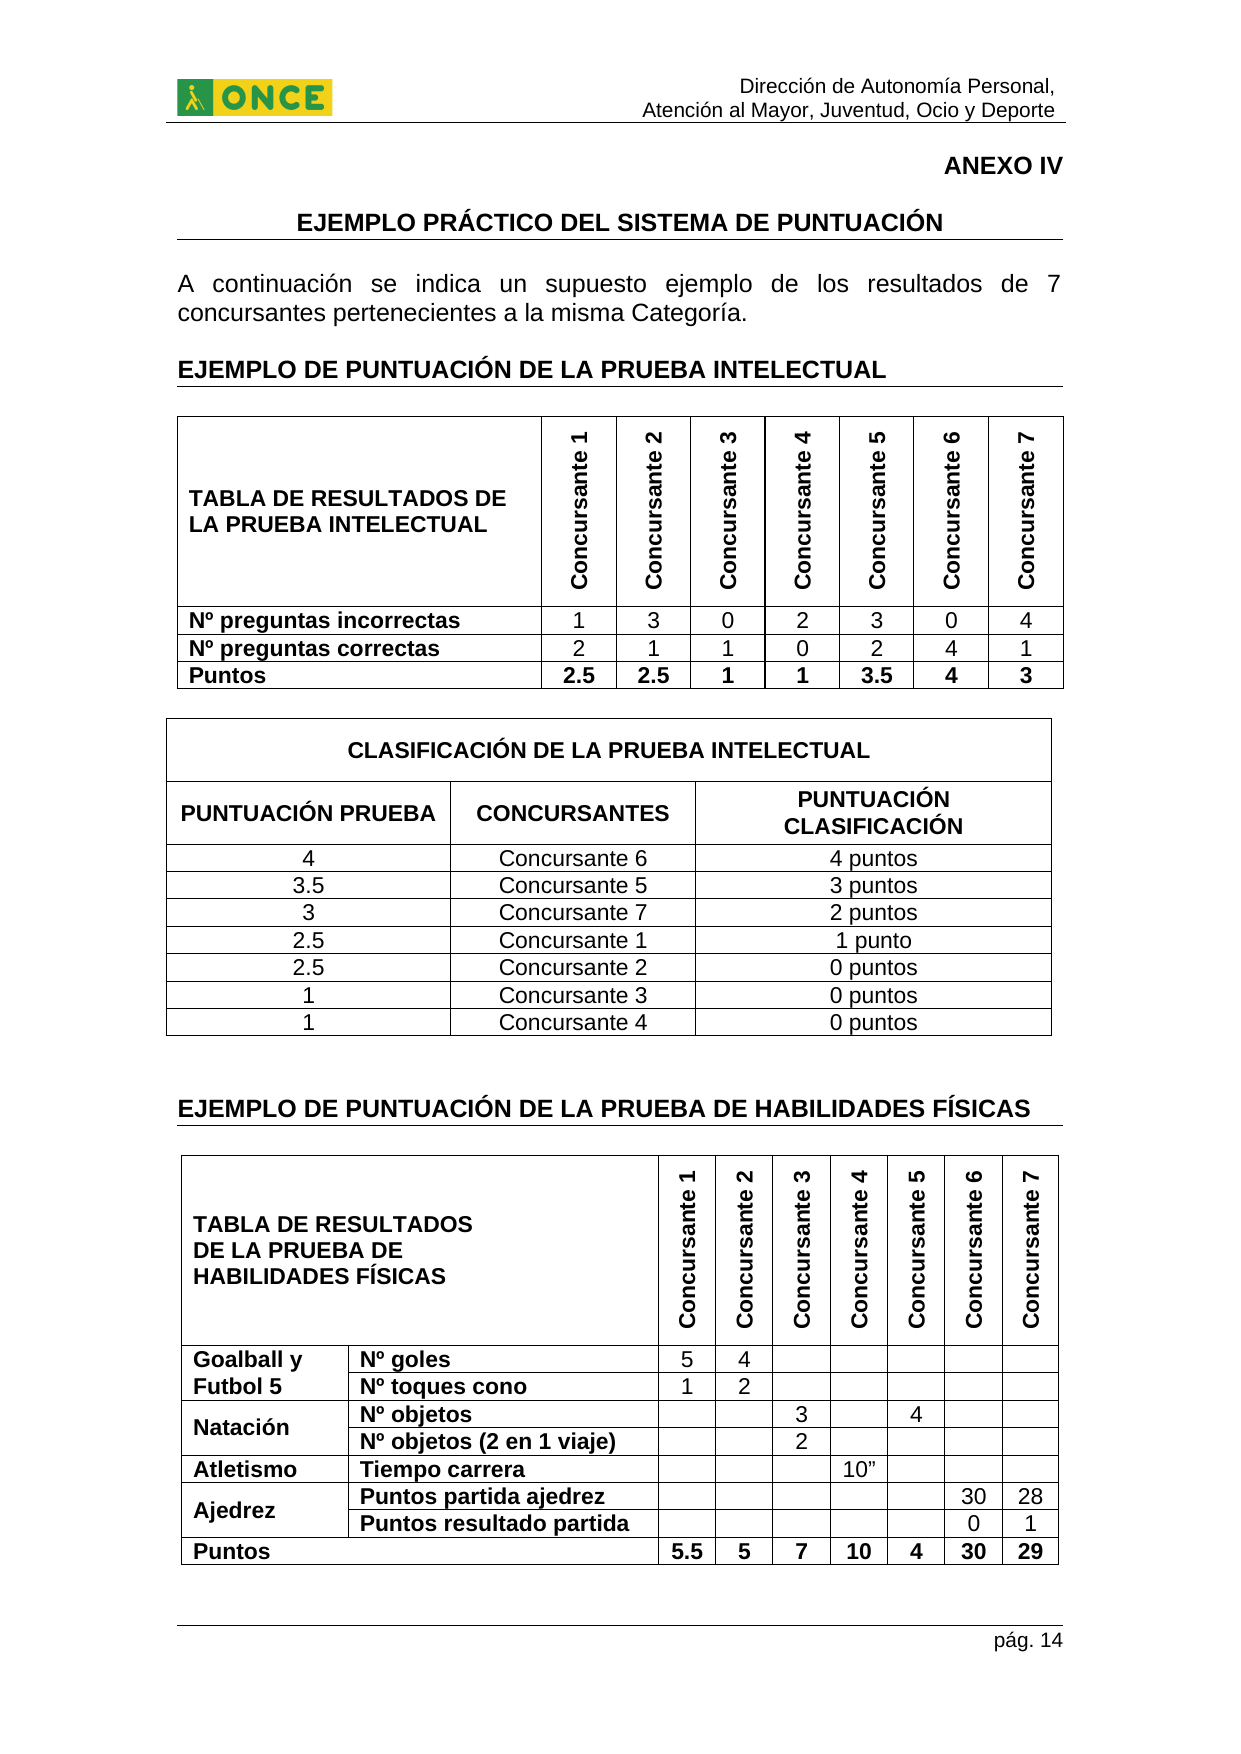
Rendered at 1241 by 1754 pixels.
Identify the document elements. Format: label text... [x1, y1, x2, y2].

table_cell 4 [167, 845, 450, 871]
table_cell 2 puntos [696, 899, 1051, 926]
table_header Concursante 1 [542, 417, 616, 606]
table_cell [716, 1401, 772, 1427]
table_cell [831, 1346, 887, 1372]
table_cell Concursante 5 [451, 872, 695, 898]
table_header Concursante 2 [617, 417, 690, 606]
table_cell 0 [945, 1510, 1002, 1537]
text EJEMPLO DE PUNTUACIÓN DE LA PRUEBA INTELECTUAL [177, 355, 1063, 386]
table_cell [659, 1510, 715, 1537]
table_cell 30 [945, 1483, 1002, 1509]
table_cell 2 [716, 1373, 772, 1400]
table_cell PUNTUACIÓN PRUEBA [167, 782, 450, 843]
table_cell Concursante 4 [451, 1009, 695, 1035]
table_cell [888, 1483, 944, 1509]
table_cell 1 [691, 662, 764, 688]
table_cell 0 [691, 607, 764, 633]
table_cell 1 [989, 635, 1063, 661]
table_cell 7 [773, 1538, 830, 1564]
table_cell Concursante 3 [451, 982, 695, 1008]
table_cell 3 [840, 607, 913, 633]
table_cell 4 puntos [696, 845, 1051, 871]
table_cell Goalball y Futbol 5 [182, 1346, 348, 1400]
table_cell 2.5 [617, 662, 690, 688]
table_cell Concursante 6 [451, 845, 695, 871]
table_cell 1 punto [696, 927, 1051, 953]
table_cell 3 [989, 662, 1063, 688]
table_cell [1003, 1401, 1058, 1427]
table_cell [659, 1401, 715, 1427]
table_cell 1 [659, 1373, 715, 1400]
text EJEMPLO PRÁCTICO DEL SISTEMA DE PUNTUACIÓN [177, 208, 1063, 239]
table_cell 5 [659, 1346, 715, 1372]
table_cell [659, 1483, 715, 1509]
table_cell [831, 1483, 887, 1509]
table_cell 0 puntos [696, 954, 1051, 981]
table_cell 2 [542, 635, 616, 661]
table_header TABLA DE RESULTADOS DE LA PRUEBA INTELECTUAL [178, 417, 541, 606]
table_cell Nº toques cono [349, 1373, 658, 1400]
table_header Concursante 4 [766, 417, 839, 606]
picture [177, 79, 333, 116]
table_cell Puntos resultado partida [349, 1510, 658, 1537]
table_cell 0 puntos [696, 1009, 1051, 1035]
table_cell 10 [831, 1538, 887, 1564]
table_cell Nº goles [349, 1346, 658, 1372]
table_cell [716, 1428, 772, 1454]
table_cell 3 [773, 1401, 830, 1427]
table_header Concursante 3 [691, 417, 764, 606]
table_cell 2 [766, 607, 839, 633]
table_cell 4 [888, 1401, 944, 1427]
table_header Concursante 6 [945, 1156, 1002, 1345]
table_cell Puntos [182, 1538, 658, 1564]
table_cell [945, 1401, 1002, 1427]
table_cell 2 [773, 1428, 830, 1454]
table_cell 4 [716, 1346, 772, 1372]
table_cell [773, 1346, 830, 1372]
table_cell [773, 1456, 830, 1482]
table_cell 5.5 [659, 1538, 715, 1564]
table_header Concursante 3 [773, 1156, 830, 1345]
table_cell [659, 1428, 715, 1454]
table_cell 1 [766, 662, 839, 688]
table_cell [716, 1456, 772, 1482]
table_cell 3.5 [167, 872, 450, 898]
table_cell [831, 1373, 887, 1400]
table_header Concursante 2 [716, 1156, 772, 1345]
text ANEXO IV [177, 151, 1063, 179]
table_cell [773, 1373, 830, 1400]
text A continuación se indica un supuesto ejemplo de los resultados de 7 concursantes pertenecientes a la misma Categoría. [177, 269, 1063, 326]
table_cell 3 [617, 607, 690, 633]
text EJEMPLO DE PUNTUACIÓN DE LA PRUEBA DE HABILIDADES FÍSICAS [177, 1094, 1063, 1125]
table_cell [945, 1428, 1002, 1454]
table_cell CONCURSANTES [451, 782, 695, 843]
table_cell 2.5 [542, 662, 616, 688]
table_header Concursante 7 [989, 417, 1063, 606]
table_cell 2.5 [167, 927, 450, 953]
table_cell [1003, 1373, 1058, 1400]
table_cell Ajedrez [182, 1483, 348, 1537]
table_cell 4 [888, 1538, 944, 1564]
table_cell 28 [1003, 1483, 1058, 1509]
table_cell Nº preguntas correctas [178, 635, 541, 661]
table_cell Tiempo carrera [349, 1456, 658, 1482]
table_cell 2 [840, 635, 913, 661]
table_cell 1 [617, 635, 690, 661]
table_cell [888, 1428, 944, 1454]
table_cell Puntos [178, 662, 541, 688]
table_cell 30 [945, 1538, 1002, 1564]
table_cell 4 [914, 662, 988, 688]
table_cell [888, 1346, 944, 1372]
table_cell 5 [716, 1538, 772, 1564]
table_cell 4 [914, 635, 988, 661]
table_cell [716, 1483, 772, 1509]
table_cell Nº objetos (2 en 1 viaje) [349, 1428, 658, 1454]
table_cell 10” [831, 1456, 887, 1482]
table_cell [945, 1346, 1002, 1372]
table_cell [945, 1373, 1002, 1400]
table_header CLASIFICACIÓN DE LA PRUEBA INTELECTUAL [167, 719, 1051, 781]
table_cell 0 [766, 635, 839, 661]
table_cell [1003, 1456, 1058, 1482]
table_cell 3.5 [840, 662, 913, 688]
table_cell [773, 1510, 830, 1537]
table_cell [888, 1456, 944, 1482]
table_cell 4 [989, 607, 1063, 633]
table_cell Concursante 1 [451, 927, 695, 953]
table_cell [716, 1510, 772, 1537]
table_cell Nº objetos [349, 1401, 658, 1427]
table_cell 1 [691, 635, 764, 661]
table_cell 1 [1003, 1510, 1058, 1537]
table_cell 29 [1003, 1538, 1058, 1564]
table_header Concursante 1 [659, 1156, 715, 1345]
table_cell [1003, 1428, 1058, 1454]
table_cell [888, 1373, 944, 1400]
table_header Concursante 5 [840, 417, 913, 606]
table_cell [831, 1428, 887, 1454]
table_cell 0 [914, 607, 988, 633]
table_cell Puntos partida ajedrez [349, 1483, 658, 1509]
table_header Concursante 5 [888, 1156, 944, 1345]
table_cell Nº preguntas incorrectas [178, 607, 541, 633]
table_cell 1 [167, 982, 450, 1008]
table_cell 0 puntos [696, 982, 1051, 1008]
table_cell [888, 1510, 944, 1537]
table_cell [831, 1510, 887, 1537]
table_cell [773, 1483, 830, 1509]
table_cell [945, 1456, 1002, 1482]
table_header Concursante 6 [914, 417, 988, 606]
table_header Concursante 7 [1003, 1156, 1058, 1345]
table_header Concursante 4 [831, 1156, 887, 1345]
table_cell 3 puntos [696, 872, 1051, 898]
table_cell 1 [167, 1009, 450, 1035]
table_header TABLA DE RESULTADOS DE LA PRUEBA DE HABILIDADES FÍSICAS [182, 1156, 658, 1345]
table_cell [659, 1456, 715, 1482]
table_cell [1003, 1346, 1058, 1372]
table_cell PUNTUACIÓN CLASIFICACIÓN [696, 782, 1051, 843]
table_cell Concursante 2 [451, 954, 695, 981]
table_cell Natación [182, 1401, 348, 1454]
table_cell 1 [542, 607, 616, 633]
table_cell 2.5 [167, 954, 450, 981]
table_cell [831, 1401, 887, 1427]
table_cell 3 [167, 899, 450, 926]
table_cell Concursante 7 [451, 899, 695, 926]
table_cell Atletismo [182, 1456, 348, 1482]
